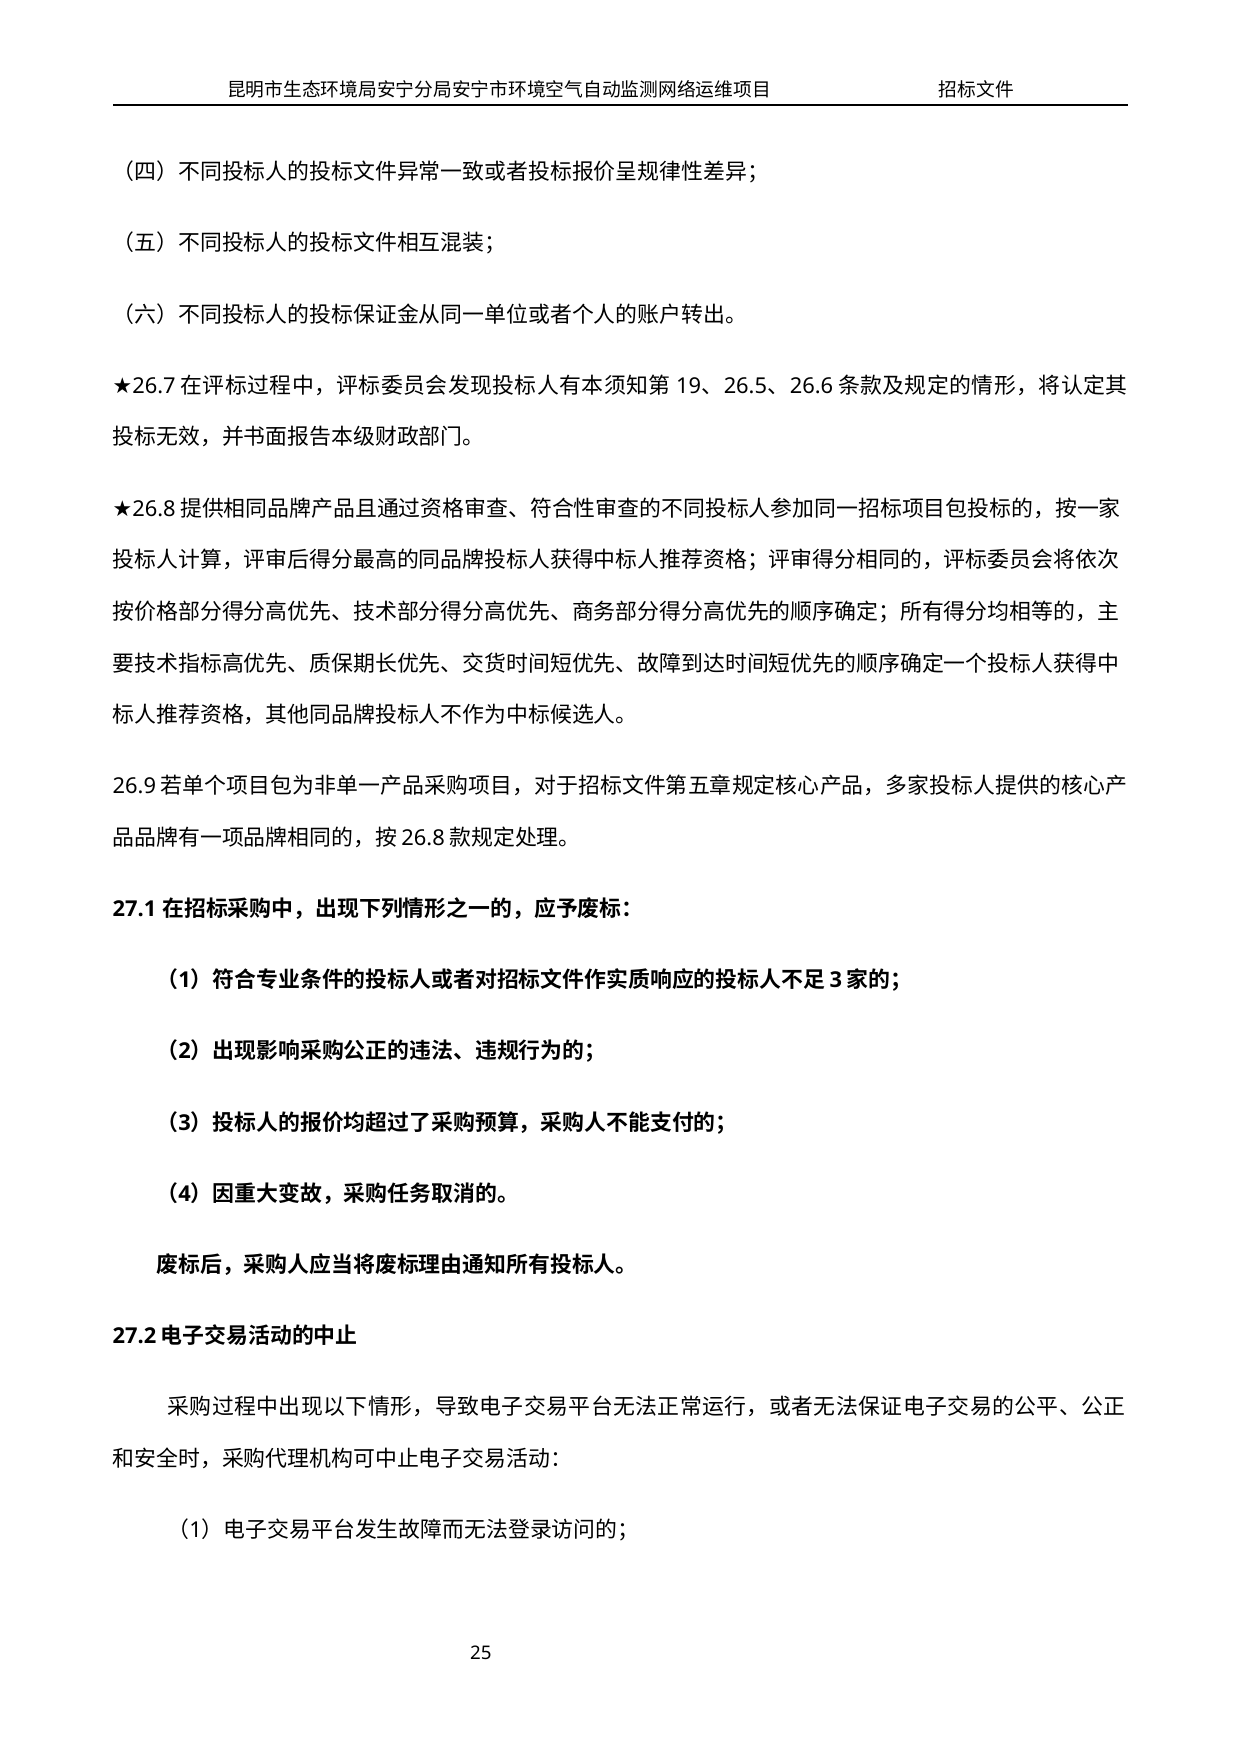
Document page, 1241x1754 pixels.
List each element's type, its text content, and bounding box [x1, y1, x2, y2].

text （四）不同投标人的投标文件异常一致或者投标报价呈规律性差异； [112, 153, 1128, 187]
text （2）出现影响采购公正的违法、违规行为的； [112, 1032, 1128, 1067]
text 27.2电子交易活动的中止 [112, 1317, 1128, 1351]
text ★26.8提供相同品牌产品且通过资格审查、符合性审查的不同投标人参加同一招标项目包投标的，按一家投标人计算，评审后得分最高的同品牌投标人获得中标人推荐资格；评审得分相同的，评标委员会将依次按价格部分得分高优先、技术部分得分高优先、商务部分得分高优先的顺序确定；所有得分均相等的，主要技术指标高优先、质保期长优先、交货时间短优先、故障到达时间短优先的顺序确定一个投标人获得中标人推荐资格，其他同品牌投标人不作为中标候选人。 [112, 489, 1128, 730]
text （3）投标人的报价均超过了采购预算，采购人不能支付的； [112, 1103, 1128, 1138]
text 采购过程中出现以下情形，导致电子交易平台无法正常运行，或者无法保证电子交易的公平、公正和安全时，采购代理机构可中止电子交易活动： [112, 1388, 1128, 1474]
text （4）因重大变故，采购任务取消的。 [112, 1174, 1128, 1209]
text （五）不同投标人的投标文件相互混装； [112, 224, 1128, 258]
text 26.9若单个项目包为非单一产品采购项目，对于招标文件第五章规定核心产品，多家投标人提供的核心产品品牌有一项品牌相同的，按26.8款规定处理。 [112, 767, 1128, 853]
text （1）电子交易平台发生故障而无法登录访问的； [112, 1511, 1128, 1545]
text 27.1 在招标采购中，出现下列情形之一的，应予废标： [112, 890, 1128, 924]
text 废标后，采购人应当将废标理由通知所有投标人。 [112, 1246, 1128, 1280]
text （1）符合专业条件的投标人或者对招标文件作实质响应的投标人不足3家的； [112, 961, 1128, 995]
text （六）不同投标人的投标保证金从同一单位或者个人的账户转出。 [112, 295, 1128, 330]
text ★26.7在评标过程中，评标委员会发现投标人有本须知第19、26.5、26.6条款及规定的情形，将认定其投标无效，并书面报告本级财政部门。 [112, 366, 1128, 452]
